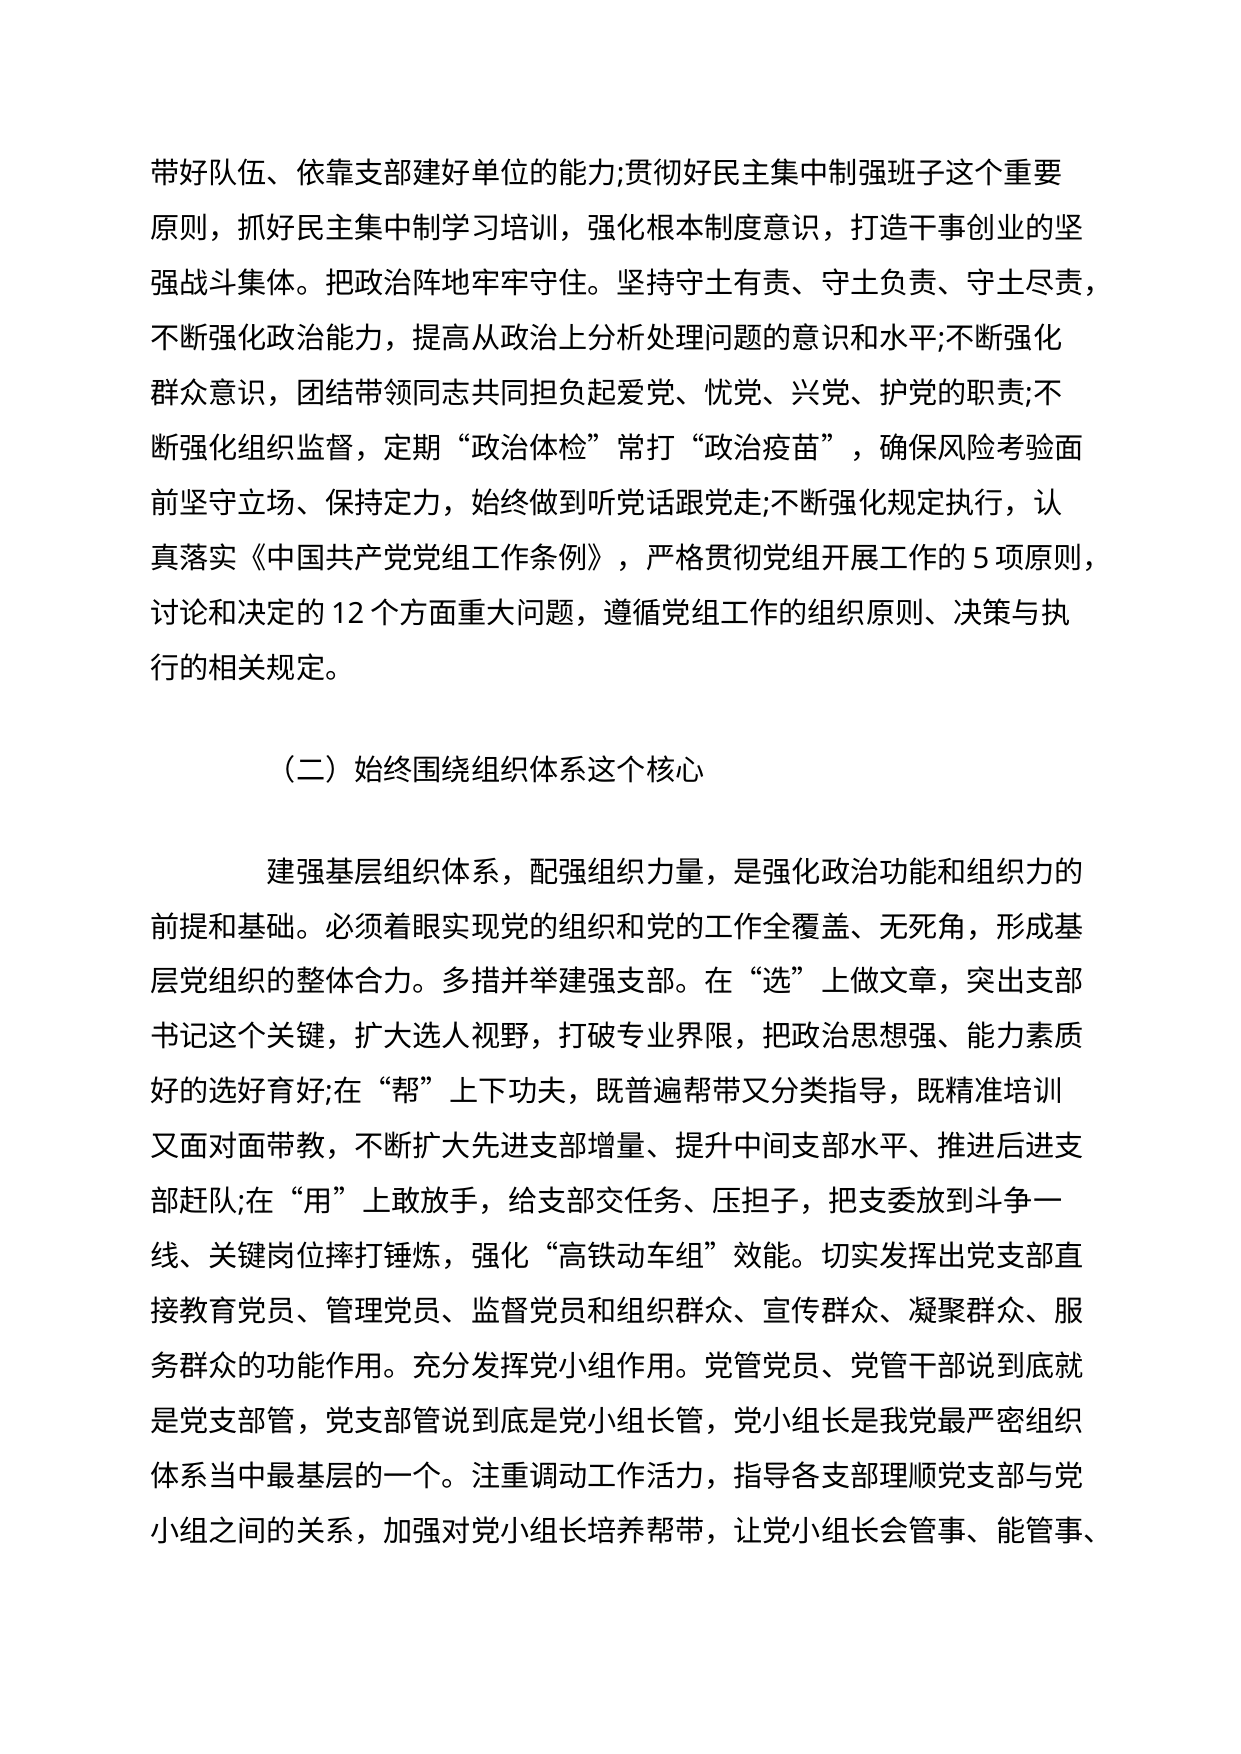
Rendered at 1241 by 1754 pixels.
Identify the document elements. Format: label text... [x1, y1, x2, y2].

text （二）始终围绕组织体系这个核心 [150, 746, 1090, 789]
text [150, 848, 1090, 1549]
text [150, 150, 1090, 687]
